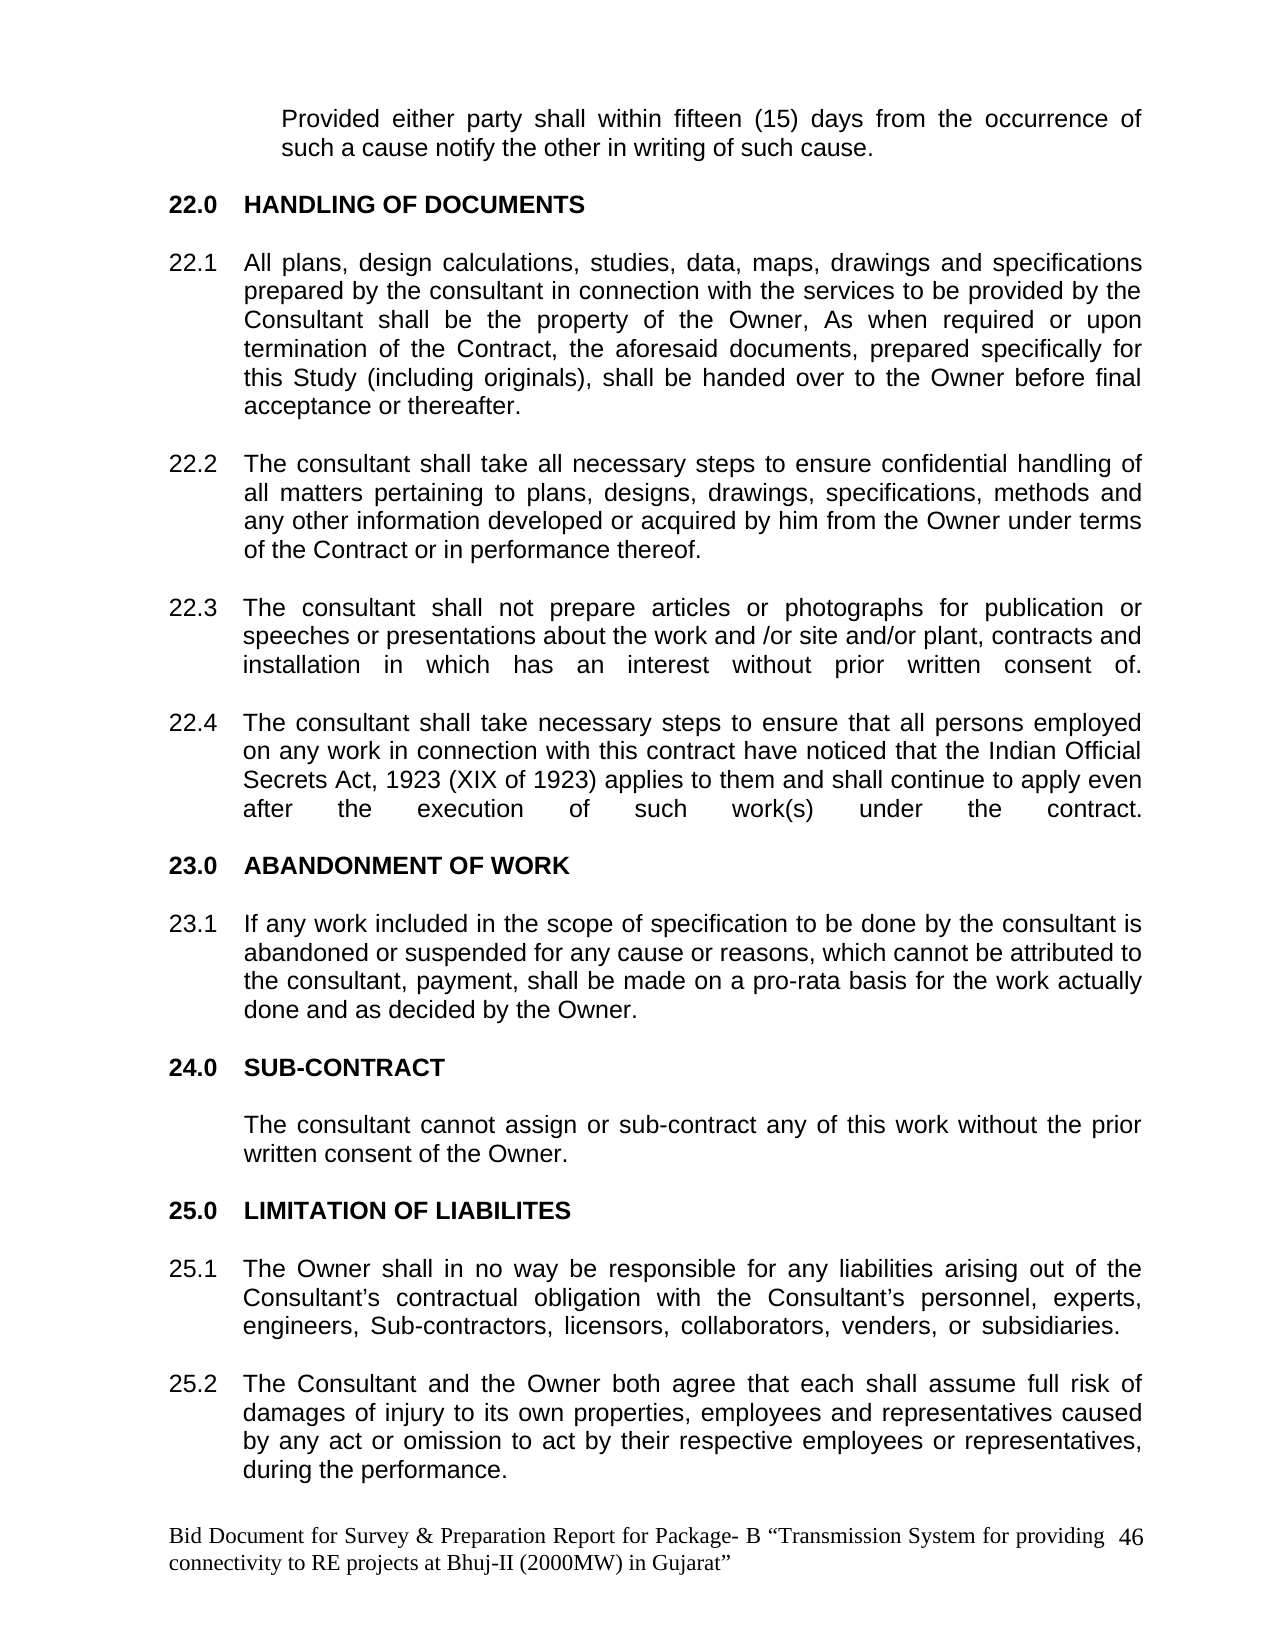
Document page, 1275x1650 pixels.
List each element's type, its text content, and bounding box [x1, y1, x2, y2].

list HANDLING OF DOCUMENTS [169, 190, 1144, 219]
list The consultant shall not prepare articles or photographs for publication or speeches or presentations about the work and /or site and/or plant, contracts and installation in which has an interest without prior written consent of. [169, 592, 1144, 707]
list The Owner shall in no way be responsible for any liabilities arising out of the Consultant’s contractual obligation with the Consultant’s personnel, experts, engineers, Sub-contractors, licensors, collaborators, venders, or subsidiaries. [169, 1254, 1144, 1369]
text 22.1 All plans, design calculations, studies, data, maps, drawings and specifications prepared by the consultant in connection with the services to be provided by the Consultant shall be the property of the Owner, As when required or upon termination of the Contract, the aforesaid documents, prepared specifically for this Study (including originals), shall be handed over to the Owner before final acceptance or thereafter. [169, 247, 1144, 420]
list The Consultant and the Owner both agree that each shall assume full risk of damages of injury to its own properties, employees and representatives caused by any act or omission to act by their respective employees or representatives, during the performance. [169, 1369, 1144, 1484]
list ABANDONMENT OF WORK [169, 851, 1144, 880]
text The consultant cannot assign or sub-contract any of this work without the prior written consent of the Owner. [244, 1081, 1144, 1167]
list The consultant shall take necessary steps to ensure that all persons employed on any work in connection with this contract have noticed that the Indian Official Secrets Act, 1923 (XIX of 1923) applies to them and shall continue to apply even after the execution of such work(s) under the contract. [169, 707, 1144, 851]
list LIMITATION OF LIABILITES [169, 1196, 1144, 1225]
text Provided either party shall within fifteen (15) days from the occurrence of such a cause notify the other in writing of such cause. [281, 104, 1144, 161]
list SUB-CONTRACT [169, 1052, 1144, 1081]
text 23.1 If any work included in the scope of specification to be done by the consultant is abandoned or suspended for any cause or reasons, which cannot be attributed to the consultant, payment, shall be made on a pro-rata basis for the work actually done and as decided by the Owner. [169, 909, 1144, 1024]
text 22.2 The consultant shall take all necessary steps to ensure confidential handling of all matters pertaining to plans, designs, drawings, specifications, methods and any other information developed or acquired by him from the Owner under terms of the Contract or in performance thereof. [169, 449, 1144, 564]
